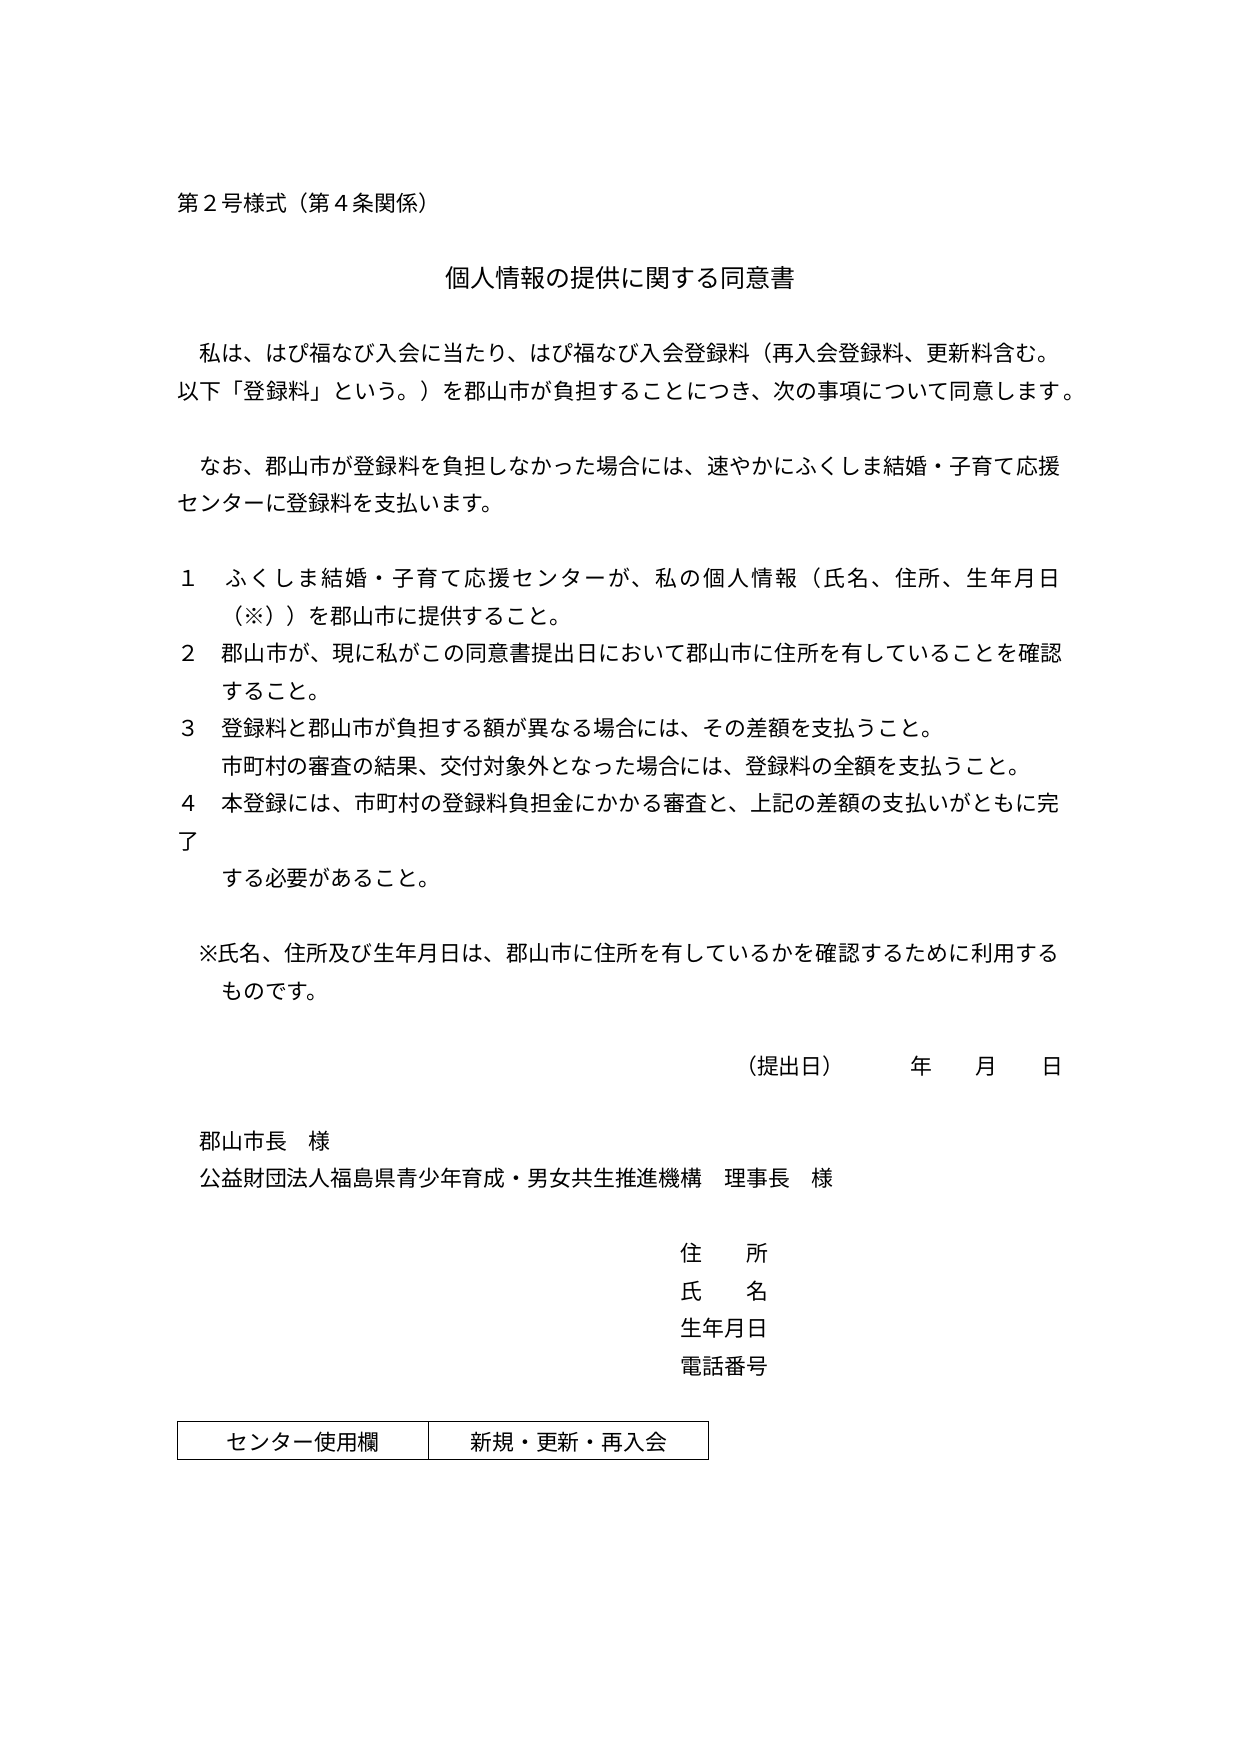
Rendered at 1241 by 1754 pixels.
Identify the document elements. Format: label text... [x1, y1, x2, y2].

text ３ 登録料と郡山市が負担する額が異なる場合には、その差額を支払うこと。 [177, 708, 1063, 746]
text する必要があること。 [177, 858, 1063, 896]
table_header センター使用欄 [178, 1422, 428, 1459]
text 住 所 [177, 1233, 1063, 1271]
text 電話番号 [177, 1346, 1063, 1383]
text なお、郡山市が登録料を負担しなかった場合には、速やかにふくしま結婚・子育て応援センターに登録料を支払います。 [177, 446, 1063, 521]
text ２ 郡山市が、現に私がこの同意書提出日において郡山市に住所を有していることを確認すること。 [177, 633, 1063, 708]
text 公益財団法人福島県青少年育成・男女共生推進機構 理事長 様 [177, 1158, 1063, 1196]
text 個人情報の提供に関する同意書 [177, 258, 1063, 296]
text 私は、はぴ福なび入会に当たり、はぴ福なび入会登録料（再入会登録料、更新料含む。以下「登録料」という。）を郡山市が負担することにつき、次の事項について同意します。 [177, 333, 1063, 446]
text 第２号様式（第４条関係） [177, 183, 1063, 221]
text 市町村の審査の結果、交付対象外となった場合には、登録料の全額を支払うこと。 [177, 746, 1063, 783]
text （提出日） 年 月 日 [177, 1046, 1063, 1083]
text 生年月日 [177, 1308, 1063, 1346]
text 郡山市長 様 [177, 1121, 1063, 1158]
table_header 新規・更新・再入会 [429, 1422, 708, 1459]
text 氏 名 [177, 1271, 1063, 1308]
text ※氏名、住所及び生年月日は、郡山市に住所を有しているかを確認するために利用するものです。 [199, 933, 1063, 1008]
text ４ 本登録には、市町村の登録料負担金にかかる審査と、上記の差額の支払いがともに完了 [177, 783, 1063, 858]
text １ ふくしま結婚・子育て応援センターが、私の個人情報（氏名、住所、生年月日（※））を郡山市に提供すること。 [177, 558, 1063, 633]
